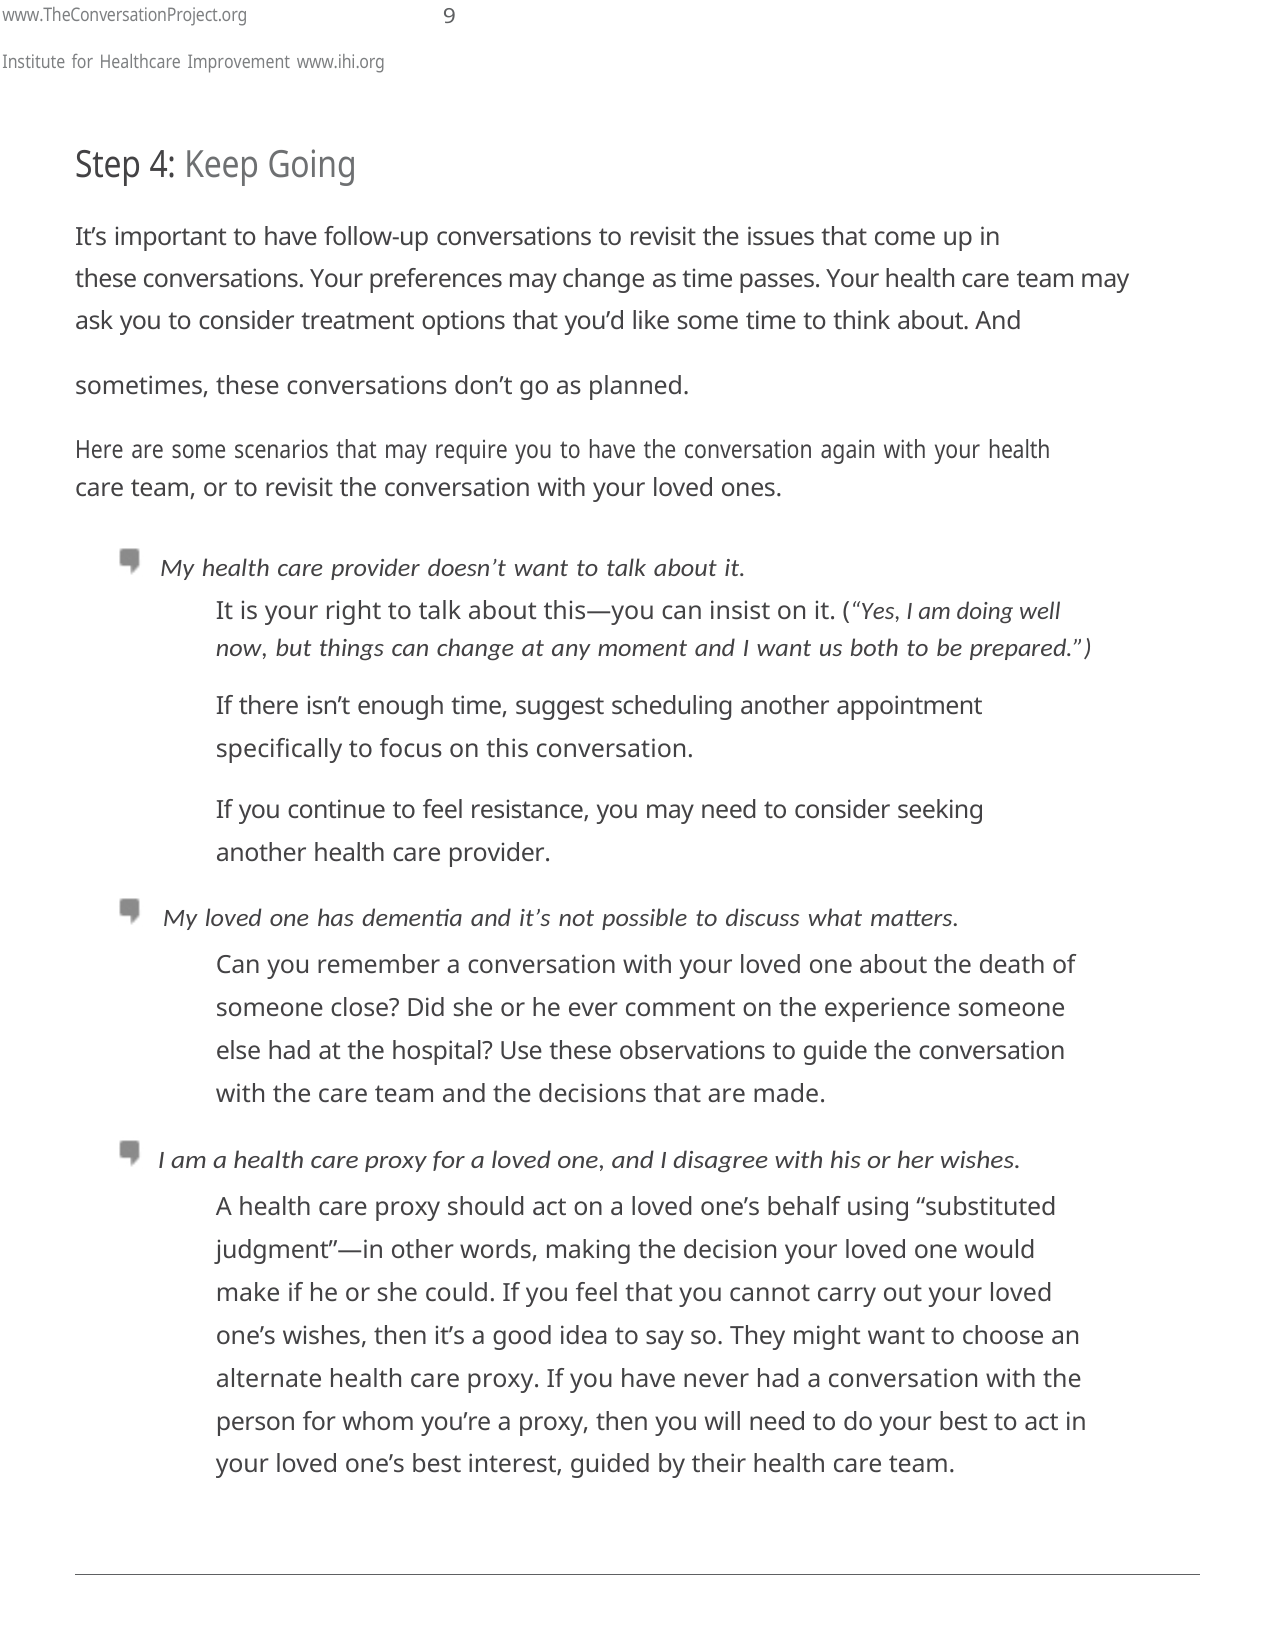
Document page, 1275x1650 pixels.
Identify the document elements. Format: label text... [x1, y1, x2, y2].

picture [114, 1137, 144, 1169]
text My health care provider doesn’t want to talk about it. [114, 545, 1221, 583]
text It’s important to have follow-up conversations to revisit the issues that come up in [75, 218, 1221, 252]
text ask you to consider treatment options that you’d like some time to think about. And sometimes, these conversations don’t go as planned. [75, 302, 1035, 402]
text Here are some scenarios that may require you to have the conversation again with your health [75, 432, 1221, 464]
text I am a health care proxy for a loved one, and I disagree with his or her wishes. [114, 1138, 1221, 1175]
text Can you remember a conversation with your loved one about the death of someone close? Did she or he ever comment on the experience someone else had at the hospital? Use these observations to guide the conversation with the care team and the decisions that are made. [216, 946, 1080, 1109]
picture [114, 895, 144, 927]
text If there isn’t enough time, suggest scheduling another appointment specifically to focus on this conversation. [216, 687, 1072, 764]
text My loved one has dementia and it’s not possible to discuss what matters. [114, 895, 1221, 933]
text care team, or to revisit the conversation with your loved ones. [75, 470, 1221, 504]
picture [114, 545, 144, 577]
text It is your right to talk about this—you can insist on it. (“Yes, I am doing well now, but things can change at any moment and I want us both to be prepared.”) [216, 593, 1100, 662]
text A health care proxy should act on a loved one’s behalf using “substituted judgment”—in other words, making the decision your loved one would make if he or she could. If you feel that you cannot carry out your loved one’s wishes, then it’s a good idea to say so. They might want to choose an alternate health care proxy. If you have never had a conversation with the person for whom you’re a proxy, then you will need to do your best to act in your loved one’s best interest, guided by their health care team. [216, 1189, 1100, 1480]
text If you continue to feel resistance, you may need to consider seeking [216, 792, 1221, 826]
text these conversations. Your preferences may change as time passes. Your health care team may [75, 260, 1221, 294]
subtitle Step 4: Keep Going [75, 137, 1221, 188]
text another health care provider. [216, 834, 1221, 868]
